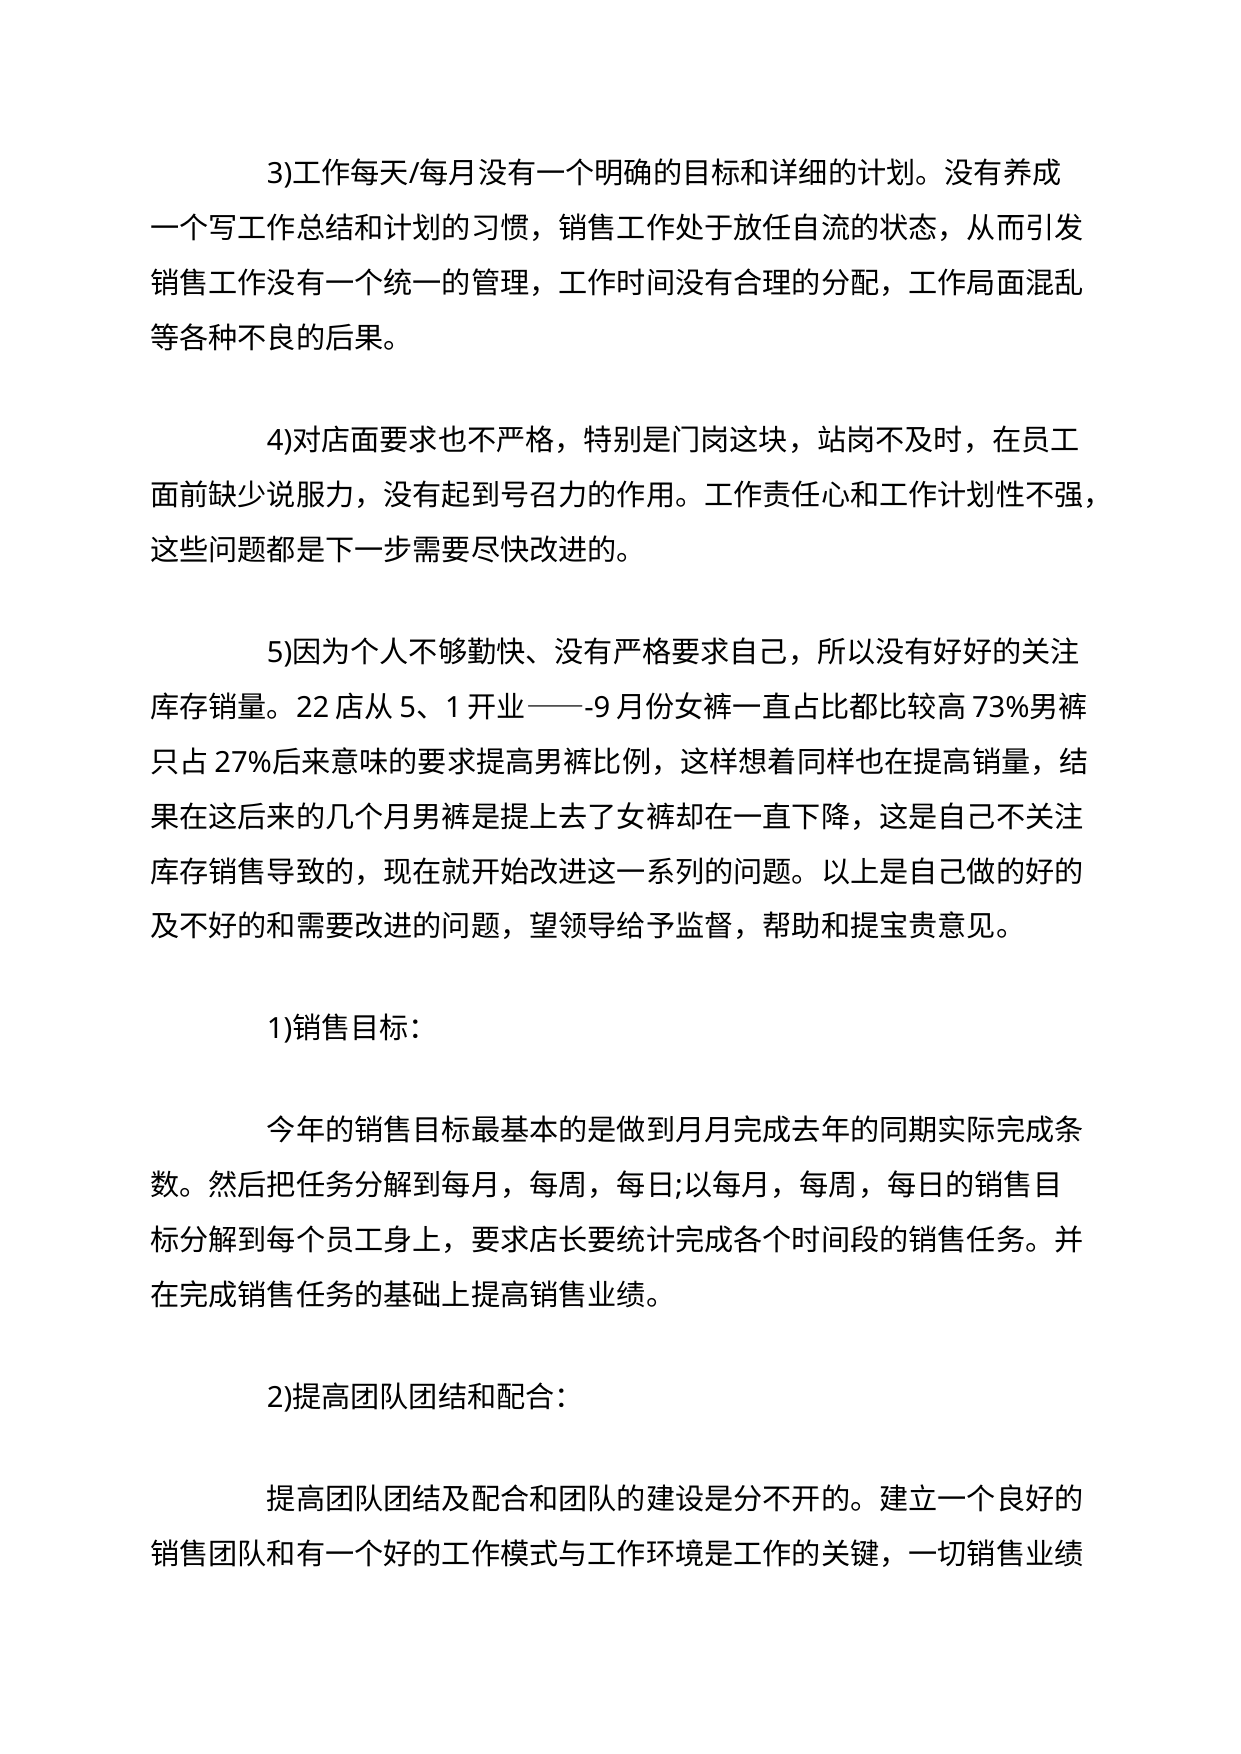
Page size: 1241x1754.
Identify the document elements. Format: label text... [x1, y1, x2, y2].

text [150, 1475, 1090, 1572]
text 5)因为个人不够勤快、没有严格要求自己，所以没有好好的关注库存销量。22店从5、1开业——-9月份女裤一直占比都比较高73%男裤只占27%后来意味的要求提高男裤比例，这样想着同样也在提高销量，结果在这后来的几个月男裤是提上去了女裤却在一直下降，这是自己不关注库存销售导致的，现在就开始改进这一系列的问题。以上是自己做的好的及不好的和需要改进的问题，望领导给予监督，帮助和提宝贵意见。 [150, 628, 1090, 945]
text 今年的销售目标最基本的是做到月月完成去年的同期实际完成条数。然后把任务分解到每月，每周，每日;以每月，每周，每日的销售目标分解到每个员工身上，要求店长要统计完成各个时间段的销售任务。并在完成销售任务的基础上提高销售业绩。 [150, 1107, 1090, 1314]
text 2)提高团队团结和配合： [150, 1373, 1090, 1416]
text 1)销售目标： [150, 1005, 1090, 1047]
text 3)工作每天/每月没有一个明确的目标和详细的计划。没有养成一个写工作总结和计划的习惯，销售工作处于放任自流的状态，从而引发销售工作没有一个统一的管理，工作时间没有合理的分配，工作局面混乱等各种不良的后果。 [150, 150, 1090, 357]
text 4)对店面要求也不严格，特别是门岗这块，站岗不及时，在员工面前缺少说服力，没有起到号召力的作用。工作责任心和工作计划性不强，这些问题都是下一步需要尽快改进的。 [150, 417, 1090, 569]
